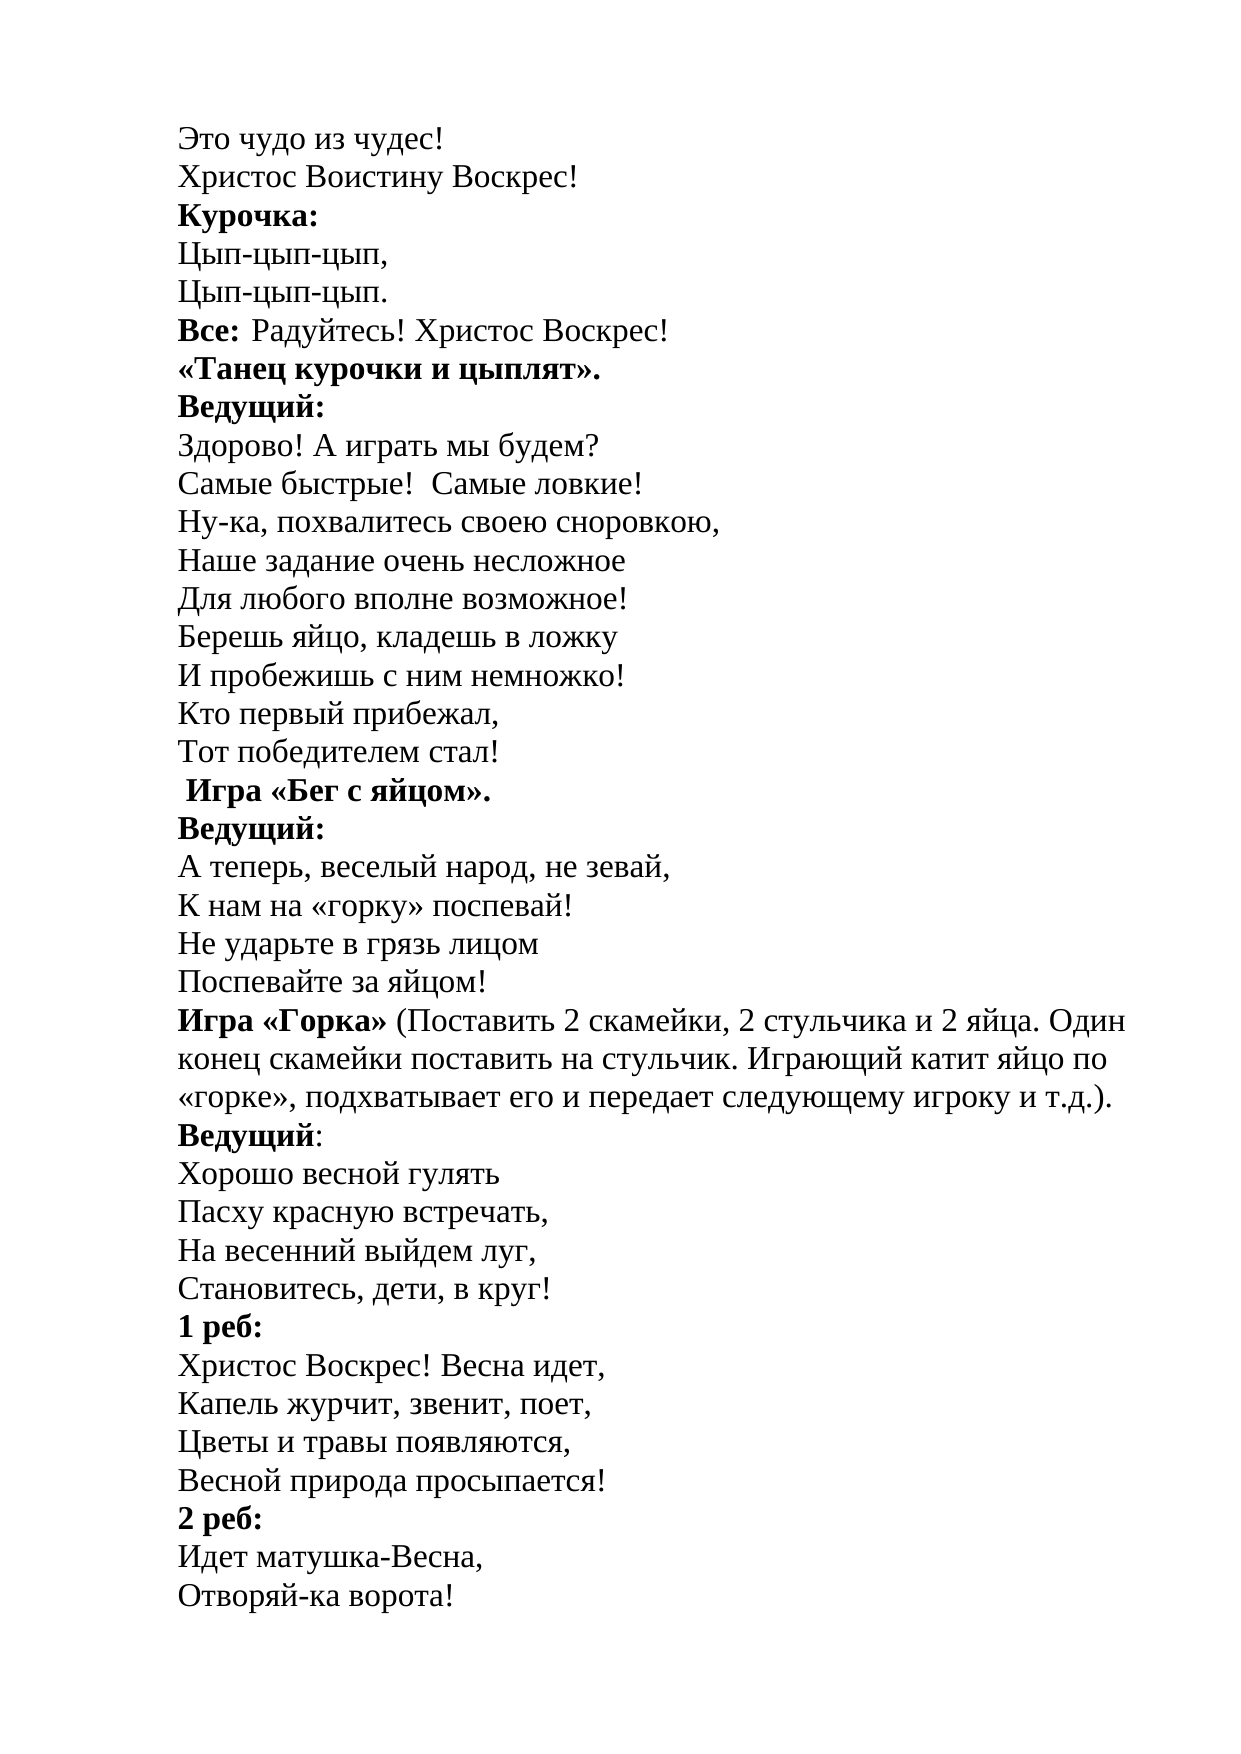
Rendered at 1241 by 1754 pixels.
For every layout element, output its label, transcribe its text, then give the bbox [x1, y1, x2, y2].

text 2 реб: [177, 1498, 1152, 1536]
text Весной природа просыпается! [177, 1460, 1152, 1498]
text Все: Радуйтесь! Христос Воскрес! [177, 310, 1152, 348]
text Цып-цып-цып, [177, 233, 1152, 271]
text Игра «Горка» (Поставить 2 скамейки, 2 стульчика и 2 яйца. Один конец скамейки поставить на стульчик. Играющий катит яйцо по «горке», подхватывает его и передает следующему игроку и т.д.). [177, 1000, 1152, 1115]
text Хорошо весной гулять [177, 1153, 1152, 1191]
text Цветы и травы появляются, [177, 1421, 1152, 1460]
text Ну-ка, похвалитесь своею сноровкою, [177, 501, 1152, 540]
text Христос Воистину Воскрес! [177, 156, 1152, 195]
text Отворяй-ка ворота! [177, 1575, 1152, 1613]
text Капель журчит, звенит, поет, [177, 1383, 1152, 1421]
text Ведущий: [177, 1115, 1152, 1153]
text Не ударьте в грязь лицом [177, 923, 1152, 961]
text Самые быстрые! Самые ловкие! [177, 463, 1152, 501]
text Цып-цып-цып. [177, 271, 1152, 310]
text Это чудо из чудес! [177, 118, 1152, 156]
text Берешь яйцо, кладешь в ложку [177, 616, 1152, 655]
text Курочка: [177, 195, 1152, 233]
text 1 реб: [177, 1306, 1152, 1345]
text К нам на «горку» поспевай! [177, 885, 1152, 923]
text Кто первый прибежал, [177, 693, 1152, 731]
text Тот победителем стал! [177, 731, 1152, 770]
text А теперь, веселый народ, не зевай, [177, 846, 1152, 885]
text Пасху красную встречать, [177, 1191, 1152, 1230]
text Становитесь, дети, в круг! [177, 1268, 1152, 1306]
text На весенний выйдем луг, [177, 1230, 1152, 1268]
text Христос Воскрес! Весна идет, [177, 1345, 1152, 1383]
text Здорово! А играть мы будем? [177, 425, 1152, 463]
text Для любого вполне возможное! [177, 578, 1152, 616]
text И пробежишь с ним немножко! [177, 655, 1152, 693]
text Ведущий: [177, 808, 1152, 846]
text Наше задание очень несложное [177, 540, 1152, 578]
text Ведущий: [177, 386, 1152, 425]
text Игра «Бег с яйцом». [177, 770, 1152, 808]
text Идет матушка-Весна, [177, 1536, 1152, 1575]
text «Танец курочки и цыплят». [177, 348, 1152, 386]
text Поспевайте за яйцом! [177, 961, 1152, 1000]
